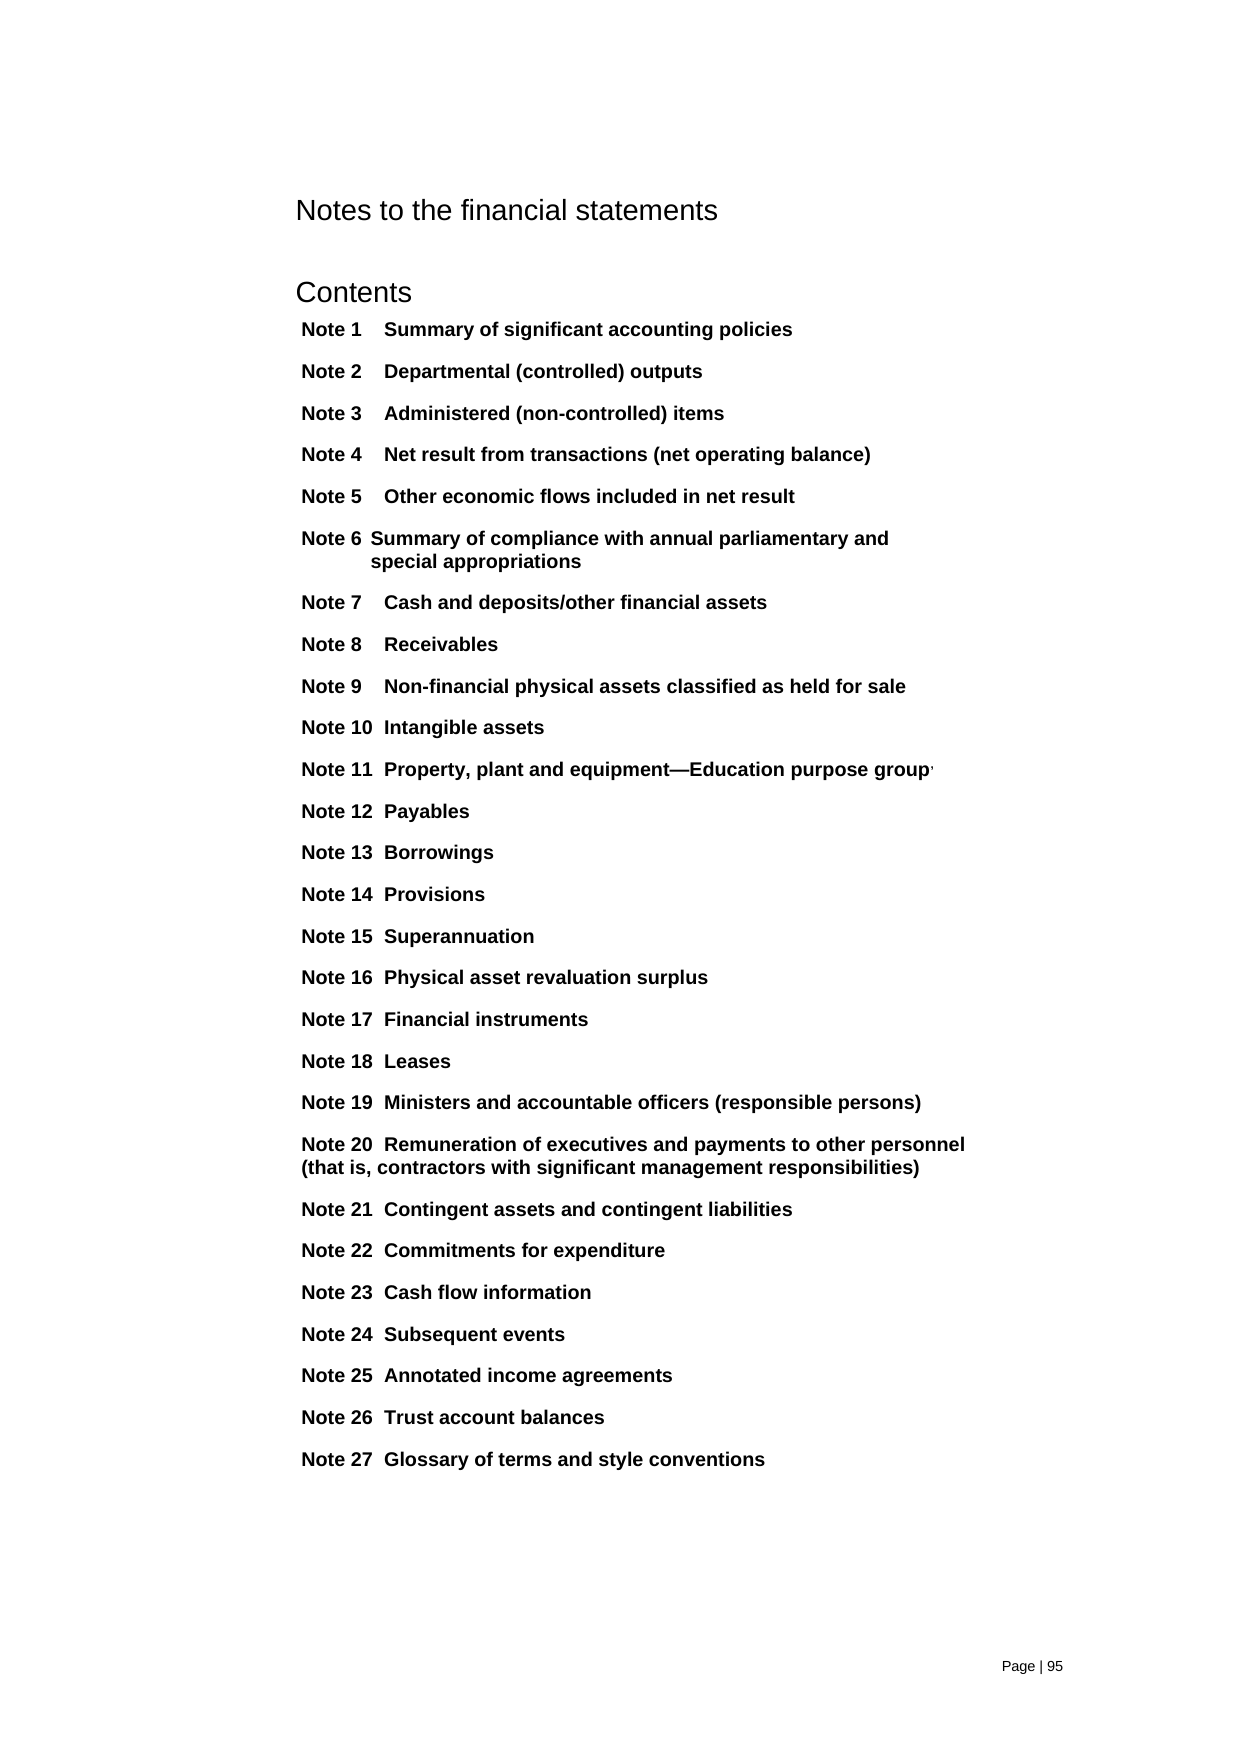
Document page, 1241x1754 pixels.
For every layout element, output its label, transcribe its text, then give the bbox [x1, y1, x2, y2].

text Note 9 Non-financial physical assets classified as held for sale 129 [301, 674, 1004, 697]
text Note 24 Subsequent events 162 [301, 1322, 1004, 1345]
text Note 27 Glossary of terms and style conventions 164 [301, 1447, 1004, 1470]
subtitle Notes to the financial statements [295, 189, 1063, 226]
text Note 3 Administered (non-controlled) items 121 [301, 401, 1004, 424]
text Note 16 Physical asset revaluation surplus 144 [301, 966, 1004, 989]
text Note 18 Leases 151 [301, 1049, 1004, 1072]
text Note 19 Ministers and accountable officers (responsible persons) 152 [301, 1091, 1004, 1114]
text Note 13 Borrowings 140 [301, 841, 1004, 864]
text Note 2 Departmental (controlled) outputs 115 [301, 360, 1004, 383]
text Note 14 Provisions 141 [301, 883, 1004, 906]
text Note 12 Payables 139 [301, 799, 1004, 822]
text Note 11 Property, plant and equipment—Education purpose group, 131 [301, 758, 1004, 781]
text Note 25 Annotated income agreements 162 [301, 1364, 1004, 1387]
text Note 5 Other economic flows included in net result 124 [301, 485, 1004, 508]
text Note 23 Cash flow information 161 [301, 1281, 1004, 1303]
text Note 15 Superannuation 143 [301, 924, 1004, 947]
text Note 17 Financial instruments 145 [301, 1008, 1004, 1031]
text Note 8 Receivables 127 [301, 633, 1004, 656]
text Note 20 Remuneration of executives and payments to other personnel (that is, contractors with significant management responsibilities) 154 [301, 1133, 1004, 1178]
text Note 1 Summary of significant accounting policies 90 [301, 318, 1004, 341]
text Note 4 Net result from transactions (net operating balance) 122 [301, 443, 1004, 466]
text Note 7 Cash and deposits/other financial assets 126 [301, 591, 1004, 614]
text Note 22 Commitments for expenditure 158 [301, 1239, 1004, 1262]
subtitle Contents [295, 271, 1063, 309]
text Note 21 Contingent assets and contingent liabilities 157 [301, 1197, 1004, 1220]
text Note 6 Summary of compliance with annual parliamentary and special appropriations 125 [301, 526, 1004, 572]
text Note 10 Intangible assets 130 [301, 716, 1004, 739]
text Note 26 Trust account balances 163 [301, 1406, 1004, 1428]
